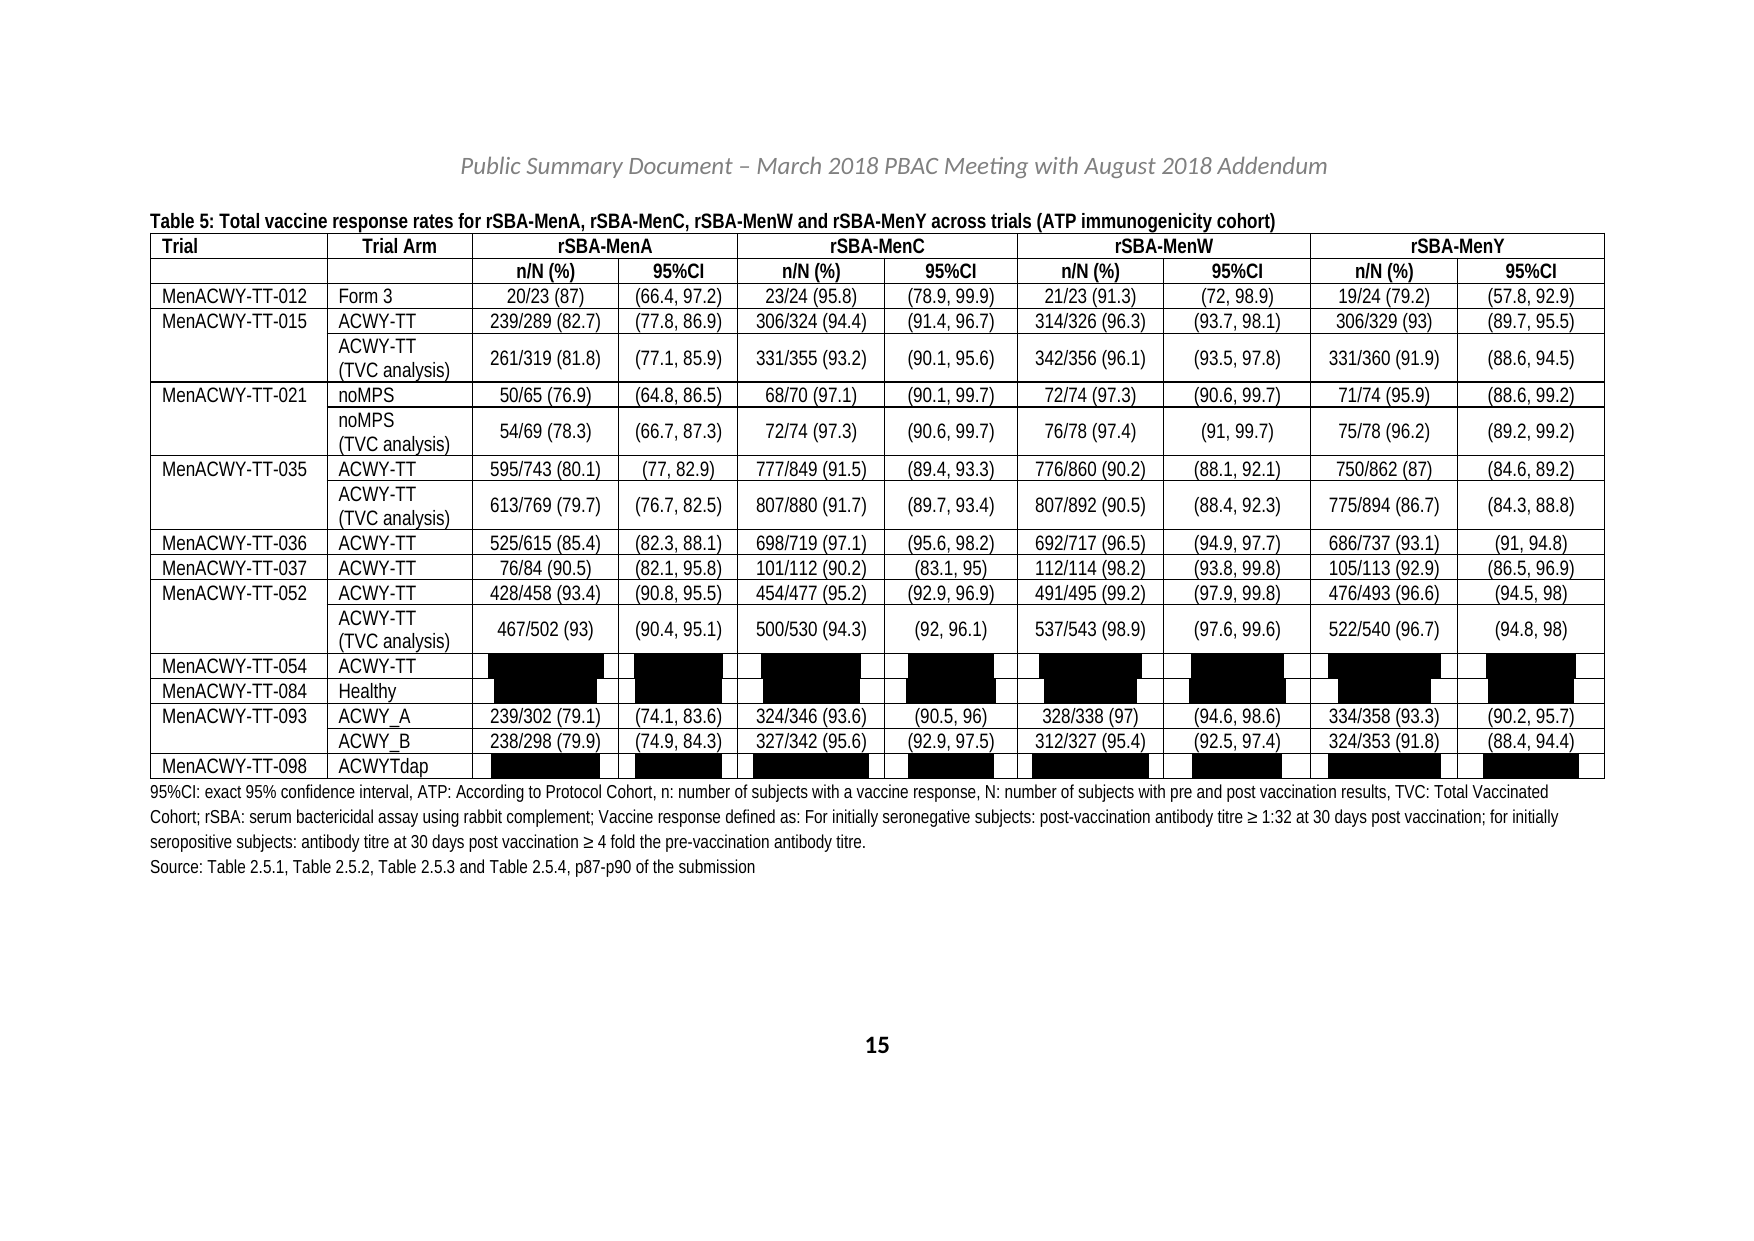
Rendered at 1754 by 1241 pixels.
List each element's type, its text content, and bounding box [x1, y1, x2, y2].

table_cell (76.7, 82.5) [619, 481, 737, 529]
table_cell [328, 259, 472, 282]
table_cell (92, 96.1) [885, 605, 1017, 653]
table_cell ACWY-TT [328, 309, 472, 332]
table_cell (72, 98.9) [1164, 284, 1310, 307]
table_cell 314/326 (96.3) [1018, 309, 1163, 332]
table_cell (90.1, 99.7) [885, 383, 1017, 406]
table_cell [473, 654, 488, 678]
table_cell (66.4, 97.2) [619, 284, 737, 307]
table_cell (82.1, 95.8) [619, 555, 737, 579]
table_header Trial [151, 234, 327, 257]
table_header rSBA-MenW [1018, 234, 1310, 257]
table_cell ACWY-TT (TVC analysis) [328, 605, 472, 653]
table_cell (74.1, 83.6) [619, 704, 737, 728]
table_cell Healthy [328, 679, 472, 703]
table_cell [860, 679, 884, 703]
table_cell (94.5, 98) [1458, 580, 1604, 604]
table_cell (97.6, 99.6) [1164, 605, 1310, 653]
table_cell 19/24 (79.2) [1311, 284, 1457, 307]
table_cell 72/74 (97.3) [738, 408, 884, 455]
table_cell (82.3, 88.1) [619, 530, 737, 554]
table_cell (90.6, 99.7) [1164, 383, 1310, 406]
table_cell MenACWY-TT-037 [151, 555, 327, 579]
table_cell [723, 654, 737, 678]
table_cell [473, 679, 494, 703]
table_cell n/N (%) [1018, 259, 1163, 282]
table_cell (78.9, 99.9) [885, 284, 1017, 307]
table_cell 21/23 (91.3) [1018, 284, 1163, 307]
table_cell (91, 94.8) [1458, 530, 1604, 554]
table_cell 76/84 (90.5) [473, 555, 618, 579]
table_cell (88.4, 92.3) [1164, 481, 1310, 529]
table_cell ACWY_B [328, 729, 472, 753]
table_cell 324/346 (93.6) [738, 704, 884, 728]
table_cell (89.4, 93.3) [885, 456, 1017, 480]
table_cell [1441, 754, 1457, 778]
table_cell n/N (%) [473, 259, 618, 282]
table_cell MenACWY-TT-084 [151, 679, 327, 703]
table_cell ACWY-TT [328, 555, 472, 579]
table_cell MenACWY-TT-054 [151, 654, 327, 678]
table_cell 328/338 (97) [1018, 704, 1163, 728]
table_cell (89.7, 95.5) [1458, 309, 1604, 332]
table_cell MenACWY-TT-093 [151, 704, 327, 753]
table_cell MenACWY-TT-035 [151, 456, 327, 529]
table_cell 105/113 (92.9) [1311, 555, 1457, 579]
table_cell 54/69 (78.3) [473, 408, 618, 455]
table_cell (88.4, 94.4) [1458, 729, 1604, 753]
table_header rSBA-MenA [473, 234, 737, 257]
table_cell n/N (%) [738, 259, 884, 282]
table_cell 595/743 (80.1) [473, 456, 618, 480]
table_cell MenACWY-TT-036 [151, 530, 327, 554]
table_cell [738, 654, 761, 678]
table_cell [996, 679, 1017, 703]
table_cell 525/615 (85.4) [473, 530, 618, 554]
table_cell (90.8, 95.5) [619, 580, 737, 604]
table_cell 68/70 (97.1) [738, 383, 884, 406]
table_cell (90.1, 95.6) [885, 334, 1017, 381]
table_cell 95%CI [1458, 259, 1604, 282]
table_cell 71/74 (95.9) [1311, 383, 1457, 406]
table_cell (90.4, 95.1) [619, 605, 737, 653]
table_cell ACWYTdap [328, 754, 472, 778]
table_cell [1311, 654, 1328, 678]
table_cell 686/737 (93.1) [1311, 530, 1457, 554]
table_cell (83.1, 95) [885, 555, 1017, 579]
table_cell (94.9, 97.7) [1164, 530, 1310, 554]
table_cell (86.5, 96.9) [1458, 555, 1604, 579]
table_cell 306/329 (93) [1311, 309, 1457, 332]
table_cell noMPS (TVC analysis) [328, 408, 472, 455]
table_cell (92.5, 97.4) [1164, 729, 1310, 753]
table_cell MenACWY-TT-098 [151, 754, 327, 778]
table_cell 613/769 (79.7) [473, 481, 618, 529]
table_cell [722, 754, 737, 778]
table_cell (89.7, 93.4) [885, 481, 1017, 529]
table_cell 334/358 (93.3) [1311, 704, 1457, 728]
table_cell 327/342 (95.6) [738, 729, 884, 753]
table_cell (77.8, 86.9) [619, 309, 737, 332]
table_cell 698/719 (97.1) [738, 530, 884, 554]
table_cell 75/78 (96.2) [1311, 408, 1457, 455]
table_cell (91.4, 96.7) [885, 309, 1017, 332]
table_cell (84.3, 88.8) [1458, 481, 1604, 529]
table_cell 101/112 (90.2) [738, 555, 884, 579]
table_cell (88.6, 94.5) [1458, 334, 1604, 381]
table_cell 491/495 (99.2) [1018, 580, 1163, 604]
table_cell 50/65 (76.9) [473, 383, 618, 406]
table_cell (92.9, 97.5) [885, 729, 1017, 753]
table_cell 95%CI [885, 259, 1017, 282]
table_cell ACWY-TT (TVC analysis) [328, 334, 472, 381]
table_cell n/N (%) [1311, 259, 1457, 282]
table_cell 537/543 (98.9) [1018, 605, 1163, 653]
table_cell ACWY-TT [328, 580, 472, 604]
text Table 5: Total vaccine response rates for rSBA-MenA, rSBA-MenC, rSBA-MenW and rSBA-MenY across trials (ATP immunogenicity cohort) [150, 208, 1604, 232]
table_cell MenACWY-TT-052 [151, 580, 327, 653]
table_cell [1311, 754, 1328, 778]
table_cell 239/289 (82.7) [473, 309, 618, 332]
table_cell ACWY-TT [328, 654, 472, 678]
table_cell (88.6, 99.2) [1458, 383, 1604, 406]
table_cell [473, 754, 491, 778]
table_cell (57.8, 92.9) [1458, 284, 1604, 307]
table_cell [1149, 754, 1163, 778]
table_cell (90.5, 96) [885, 704, 1017, 728]
table_cell 750/862 (87) [1311, 456, 1457, 480]
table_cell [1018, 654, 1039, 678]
table_cell (89.2, 99.2) [1458, 408, 1604, 455]
table_cell 775/894 (86.7) [1311, 481, 1457, 529]
table_cell 342/356 (96.1) [1018, 334, 1163, 381]
table_cell 500/530 (94.3) [738, 605, 884, 653]
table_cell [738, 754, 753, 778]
table_cell 112/114 (98.2) [1018, 555, 1163, 579]
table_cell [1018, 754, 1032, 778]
table_cell 331/360 (91.9) [1311, 334, 1457, 381]
table_cell 261/319 (81.8) [473, 334, 618, 381]
table_cell Form 3 [328, 284, 472, 307]
table_cell (77.1, 85.9) [619, 334, 737, 381]
table_cell noMPS [328, 383, 472, 406]
table_cell 692/717 (96.5) [1018, 530, 1163, 554]
table_cell MenACWY-TT-015 [151, 309, 327, 381]
table_cell ACWY-TT [328, 530, 472, 554]
table_cell 20/23 (87) [473, 284, 618, 307]
table_cell ACWY_A [328, 704, 472, 728]
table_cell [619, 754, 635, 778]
table_cell (64.8, 86.5) [619, 383, 737, 406]
table_cell 807/880 (91.7) [738, 481, 884, 529]
table_cell ACWY-TT (TVC analysis) [328, 481, 472, 529]
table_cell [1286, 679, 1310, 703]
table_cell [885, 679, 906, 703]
table_cell 238/298 (79.9) [473, 729, 618, 753]
table_cell 454/477 (95.2) [738, 580, 884, 604]
table_cell [151, 259, 327, 282]
table_cell (90.2, 95.7) [1458, 704, 1604, 728]
table_cell 776/860 (90.2) [1018, 456, 1163, 480]
table_cell 95%CI [619, 259, 737, 282]
table_cell (97.9, 99.8) [1164, 580, 1310, 604]
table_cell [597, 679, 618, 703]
table_cell (90.6, 99.7) [885, 408, 1017, 455]
table_cell 476/493 (96.6) [1311, 580, 1457, 604]
table_cell (92.9, 96.9) [885, 580, 1017, 604]
text Source: Table 2.5.1, Table 2.5.2, Table 2.5.3 and Table 2.5.4, p87-p90 of the submission [150, 856, 1604, 877]
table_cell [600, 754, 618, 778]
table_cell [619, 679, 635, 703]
table_cell 467/502 (93) [473, 605, 618, 653]
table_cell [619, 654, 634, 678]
table_cell 807/892 (90.5) [1018, 481, 1163, 529]
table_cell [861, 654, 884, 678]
table_header rSBA-MenY [1311, 234, 1604, 257]
table_cell 312/327 (95.4) [1018, 729, 1163, 753]
table_cell MenACWY-TT-021 [151, 383, 327, 455]
table_cell (95.6, 98.2) [885, 530, 1017, 554]
table_header Trial Arm [328, 234, 472, 257]
table_cell (94.8, 98) [1458, 605, 1604, 653]
table_cell 306/324 (94.4) [738, 309, 884, 332]
table_cell (91, 99.7) [1164, 408, 1310, 455]
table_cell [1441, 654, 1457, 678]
table_cell 239/302 (79.1) [473, 704, 618, 728]
table_cell 76/78 (97.4) [1018, 408, 1163, 455]
table_cell 324/353 (91.8) [1311, 729, 1457, 753]
table_cell (94.6, 98.6) [1164, 704, 1310, 728]
table_header rSBA-MenC [738, 234, 1017, 257]
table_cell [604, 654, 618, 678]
table_cell MenACWY-TT-012 [151, 284, 327, 307]
table_cell (74.9, 84.3) [619, 729, 737, 753]
table_cell 428/458 (93.4) [473, 580, 618, 604]
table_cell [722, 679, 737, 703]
table_cell 95%CI [1164, 259, 1310, 282]
table_cell 777/849 (91.5) [738, 456, 884, 480]
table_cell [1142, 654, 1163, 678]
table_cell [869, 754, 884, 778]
text 95%CI: exact 95% confidence interval, ATP: According to Protocol Cohort, n: number of subjects with a vaccine response, N: number of subjects with pre and post vaccination results, TVC: Total Vaccinated Cohort; rSBA: serum bactericidal assay using rabbit complement; Vaccine response defined as: For initially seronegative subjects: post-vaccination antibody titre ≥ 1:32 at 30 days post vaccination; for initially seropositive subjects: antibody titre at 30 days post vaccination ≥ 4 fold the pre-vaccination antibody titre. [150, 781, 1604, 853]
table_cell (93.5, 97.8) [1164, 334, 1310, 381]
table_cell (77, 82.9) [619, 456, 737, 480]
table_cell 23/24 (95.8) [738, 284, 884, 307]
table_cell 72/74 (97.3) [1018, 383, 1163, 406]
table_cell 331/355 (93.2) [738, 334, 884, 381]
table_cell (66.7, 87.3) [619, 408, 737, 455]
table_cell 522/540 (96.7) [1311, 605, 1457, 653]
table_cell (93.7, 98.1) [1164, 309, 1310, 332]
table_cell (88.1, 92.1) [1164, 456, 1310, 480]
table_cell (84.6, 89.2) [1458, 456, 1604, 480]
table_cell (93.8, 99.8) [1164, 555, 1310, 579]
table_cell ACWY-TT [328, 456, 472, 480]
